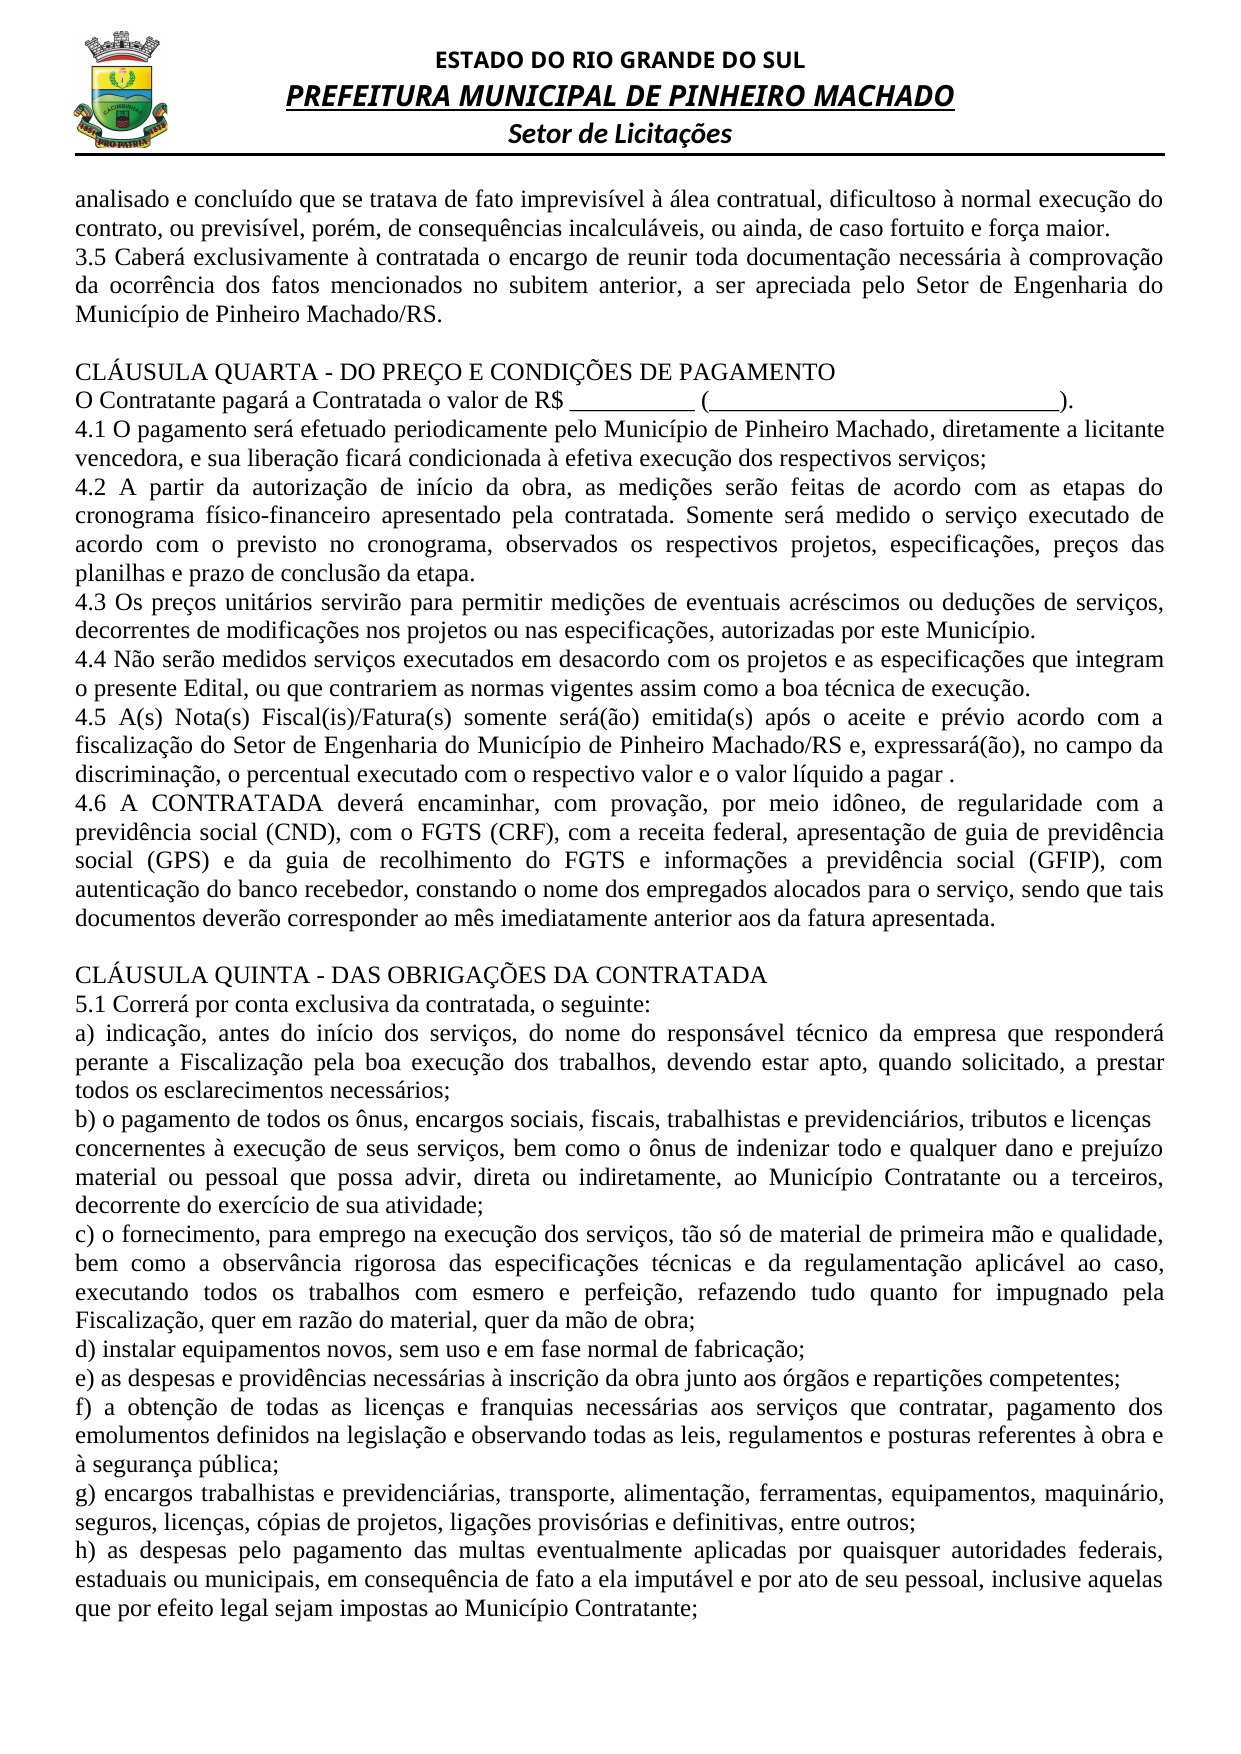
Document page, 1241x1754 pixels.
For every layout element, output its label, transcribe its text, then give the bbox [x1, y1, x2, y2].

text h) as despesas pelo pagamento das multas eventualmente aplicadas por quaisquer autoridades federais, estaduais ou municipais, em consequência de fato a ela imputável e por ato de seu pessoal, inclusive aquelas que por efeito legal sejam impostas ao Município Contratante; [75, 1535, 1165, 1622]
text CLÁUSULA QUINTA - DAS OBRIGAÇÕES DA CONTRATADA [75, 960, 1165, 989]
text CLÁUSULA QUARTA - DO PREÇO E CONDIÇÕES DE PAGAMENTO [75, 357, 1165, 385]
text c) o fornecimento, para emprego na execução dos serviços, tão só de material de primeira mão e qualidade, bem como a observância rigorosa das especificações técnicas e da regulamentação aplicável ao caso, executando todos os trabalhos com esmero e perfeição, refazendo tudo quanto for impugnado pela Fiscalização, quer em razão do material, quer da mão de obra; [75, 1219, 1165, 1334]
picture [73, 31, 168, 148]
text O Contratante pagará a Contratada o valor de R$ __________ (____________________________). [75, 385, 1165, 414]
text 4.2 A partir da autorização de início da obra, as medições serão feitas de acordo com as etapas do cronograma físico-financeiro apresentado pela contratada. Somente será medido o serviço executado de acordo com o previsto no cronograma, observados os respectivos projetos, especificações, preços das planilhas e prazo de conclusão da etapa. [75, 472, 1165, 587]
text 4.4 Não serão medidos serviços executados em desacordo com os projetos e as especificações que integram o presente Edital, ou que contrariem as normas vigentes assim como a boa técnica de execução. [75, 644, 1165, 702]
text 4.1 O pagamento será efetuado periodicamente pelo Município de Pinheiro Machado, diretamente a licitante vencedora, e sua liberação ficará condicionada à efetiva execução dos respectivos serviços; [75, 414, 1165, 472]
text 3.5 Caberá exclusivamente à contratada o encargo de reunir toda documentação necessária à comprovação da ocorrência dos fatos mencionados no subitem anterior, a ser apreciada pelo Setor de Engenharia do Município de Pinheiro Machado/RS. [75, 242, 1165, 328]
text concernentes à execução de seus serviços, bem como o ônus de indenizar todo e qualquer dano e prejuízo material ou pessoal que possa advir, direta ou indiretamente, ao Município Contratante ou a terceiros, decorrente do exercício de sua atividade; [75, 1133, 1165, 1219]
text 5.1 Correrá por conta exclusiva da contratada, o seguinte: [75, 989, 1165, 1018]
text 4.5 A(s) Nota(s) Fiscal(is)/Fatura(s) somente será(ão) emitida(s) após o aceite e prévio acordo com a fiscalização do Setor de Engenharia do Município de Pinheiro Machado/RS e, expressará(ão), no campo da discriminação, o percentual executado com o respectivo valor e o valor líquido a pagar . [75, 702, 1165, 788]
text 4.3 Os preços unitários servirão para permitir medições de eventuais acréscimos ou deduções de serviços, decorrentes de modificações nos projetos ou nas especificações, autorizadas por este Município. [75, 587, 1165, 644]
text e) as despesas e providências necessárias à inscrição da obra junto aos órgãos e repartições competentes; [75, 1363, 1165, 1392]
text g) encargos trabalhistas e previdenciárias, transporte, alimentação, ferramentas, equipamentos, maquinário, seguros, licenças, cópias de projetos, ligações provisórias e definitivas, entre outros; [75, 1478, 1165, 1535]
text f) a obtenção de todas as licenças e franquias necessárias aos serviços que contratar, pagamento dos emolumentos definidos na legislação e observando todas as leis, regulamentos e posturas referentes à obra e à segurança pública; [75, 1392, 1165, 1478]
text d) instalar equipamentos novos, sem uso e em fase normal de fabricação; [75, 1334, 1165, 1363]
text b) o pagamento de todos os ônus, encargos sociais, fiscais, trabalhistas e previdenciários, tributos e licenças [75, 1104, 1165, 1133]
text a) indicação, antes do início dos serviços, do nome do responsável técnico da empresa que responderá perante a Fiscalização pela boa execução dos trabalhos, devendo estar apto, quando solicitado, a prestar todos os esclarecimentos necessários; [75, 1018, 1165, 1104]
text 4.6 A CONTRATADA deverá encaminhar, com provação, por meio idôneo, de regularidade com a previdência social (CND), com o FGTS (CRF), com a receita federal, apresentação de guia de previdência social (GPS) e da guia de recolhimento do FGTS e informações a previdência social (GFIP), com autenticação do banco recebedor, constando o nome dos empregados alocados para o serviço, sendo que tais documentos deverão corresponder ao mês imediatamente anterior aos da fatura apresentada. [75, 788, 1165, 932]
